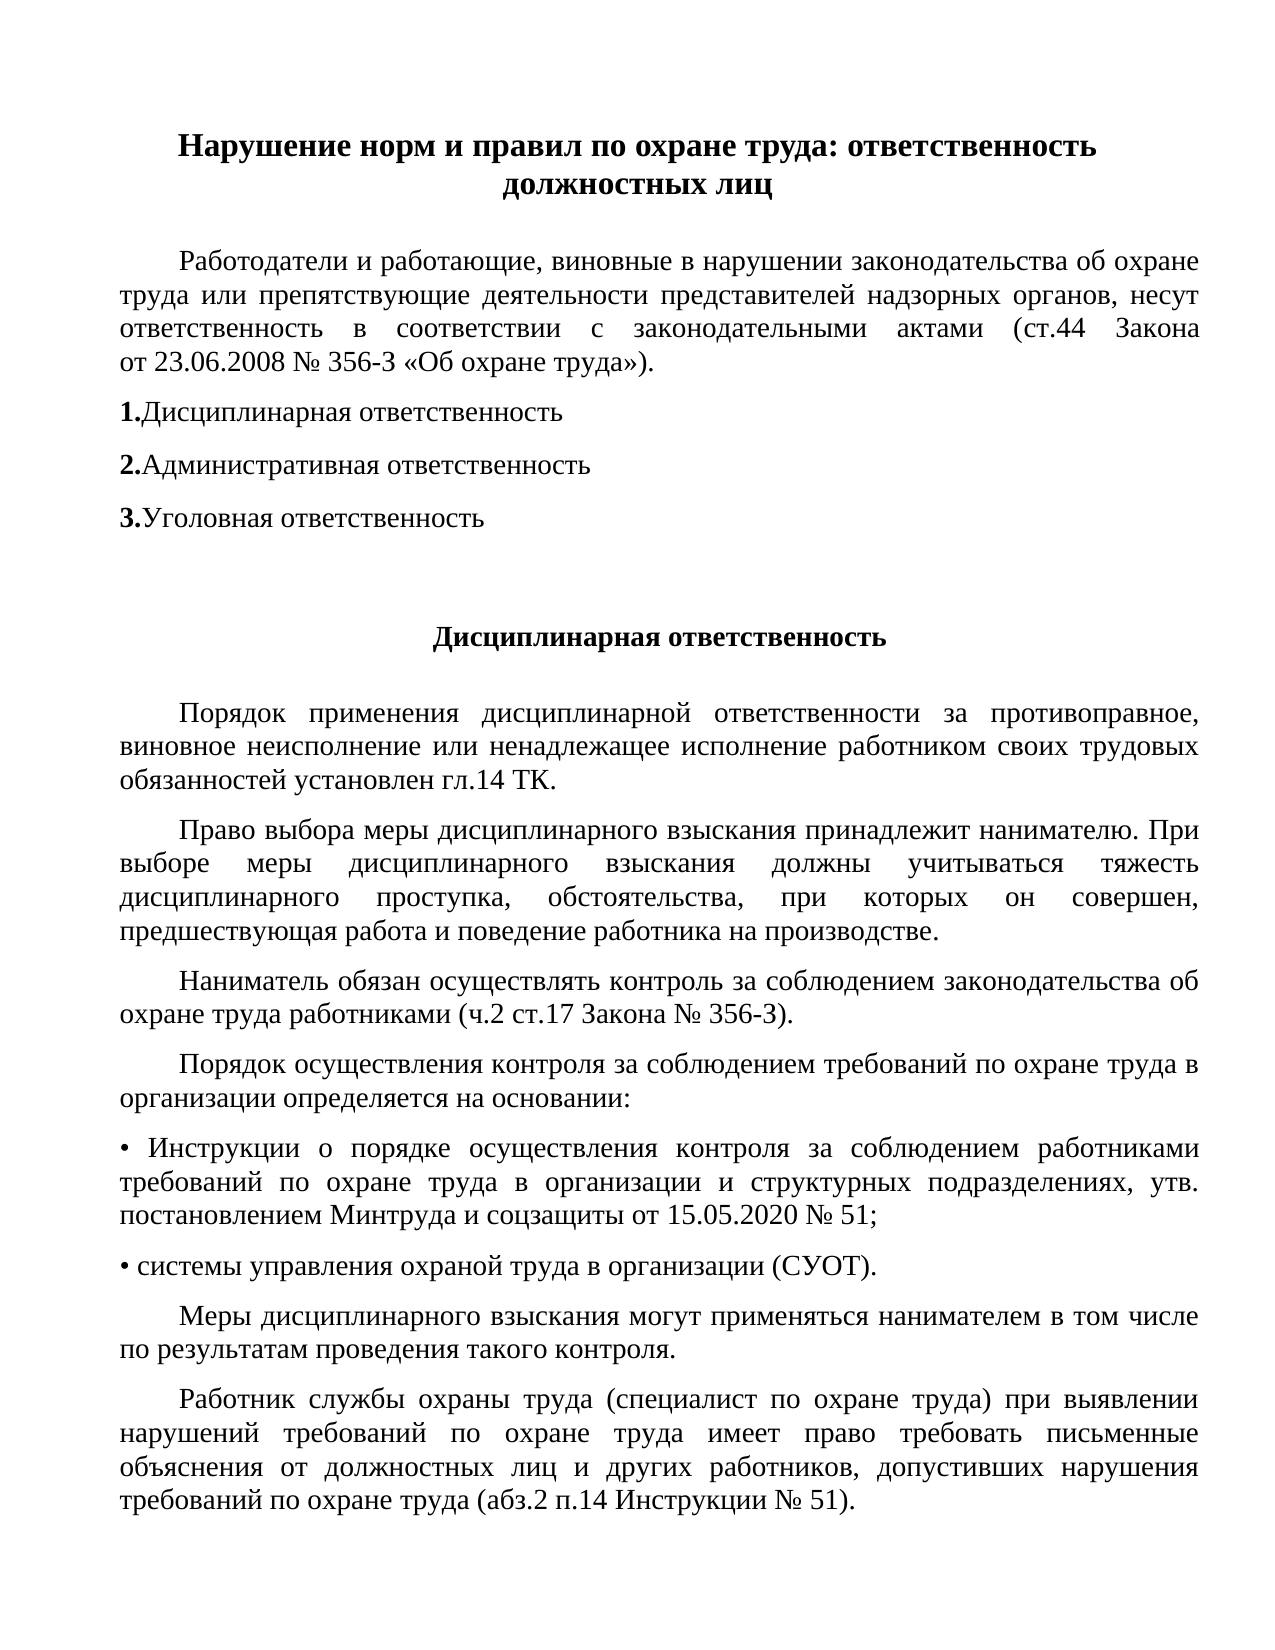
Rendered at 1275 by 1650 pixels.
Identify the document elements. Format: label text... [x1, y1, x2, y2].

text 3.Уголовная ответственность [119, 500, 1200, 533]
text Работник службы охраны труда (специалист по охране труда) при выявлении нарушений требований по охране труда имеет право требовать письменные объяснения от должностных лиц и других работников, допустивших нарушения требований по охране труда (абз.2 п.14 Инструкции № 51). [119, 1382, 1200, 1516]
text Право выбора меры дисциплинарного взыскания принадлежит нанимателю. При выборе меры дисциплинарного взыскания должны учитываться тяжесть дисциплинарного проступка, обстоятельства, при которых он совершен, предшествующая работа и поведение работника на производстве. [119, 812, 1200, 946]
list • Инструкции о порядке осуществления контроля за соблюдением работниками требований по охране труда в организации и структурных подразделениях, утв. постановлением Минтруда и соцзащиты от 15.05.2020 № 51; [119, 1130, 1200, 1231]
text Меры дисциплинарного взыскания могут применяться нанимателем в том числе по результатам проведения такого контроля. [119, 1298, 1200, 1365]
text Порядок применения дисциплинарной ответственности за противоправное, виновное неисполнение или ненадлежащее исполнение работником своих трудовых обязанностей установлен гл.14 ТК. [119, 695, 1200, 795]
text 2.Административная ответственность [119, 447, 1200, 481]
text 1.Дисциплинарная ответственность [119, 394, 1200, 428]
text Порядок осуществления контроля за соблюдением требований по охране труда в организации определяется на основании: [119, 1047, 1200, 1114]
list • системы управления охраной труда в организации (СУОТ). [119, 1248, 1200, 1281]
text Наниматель обязан осуществлять контроль за соблюдением законодательства об охране труда работниками (ч.2 ст.17 Закона № 356-З). [119, 963, 1200, 1030]
text Работодатели и работающие, виновные в нарушении законодательства об охране труда или препятствующие деятельности представителей надзорных органов, несут ответственность в соответствии с законодательными актами (ст.44 Закона от 23.06.2008 № 356-З «Об охране труда»). [119, 243, 1200, 378]
subtitle Дисциплинарная ответственность [119, 619, 1200, 653]
subtitle Нарушение норм и правил по охране труда: ответственность должностных лиц [75, 125, 1200, 202]
